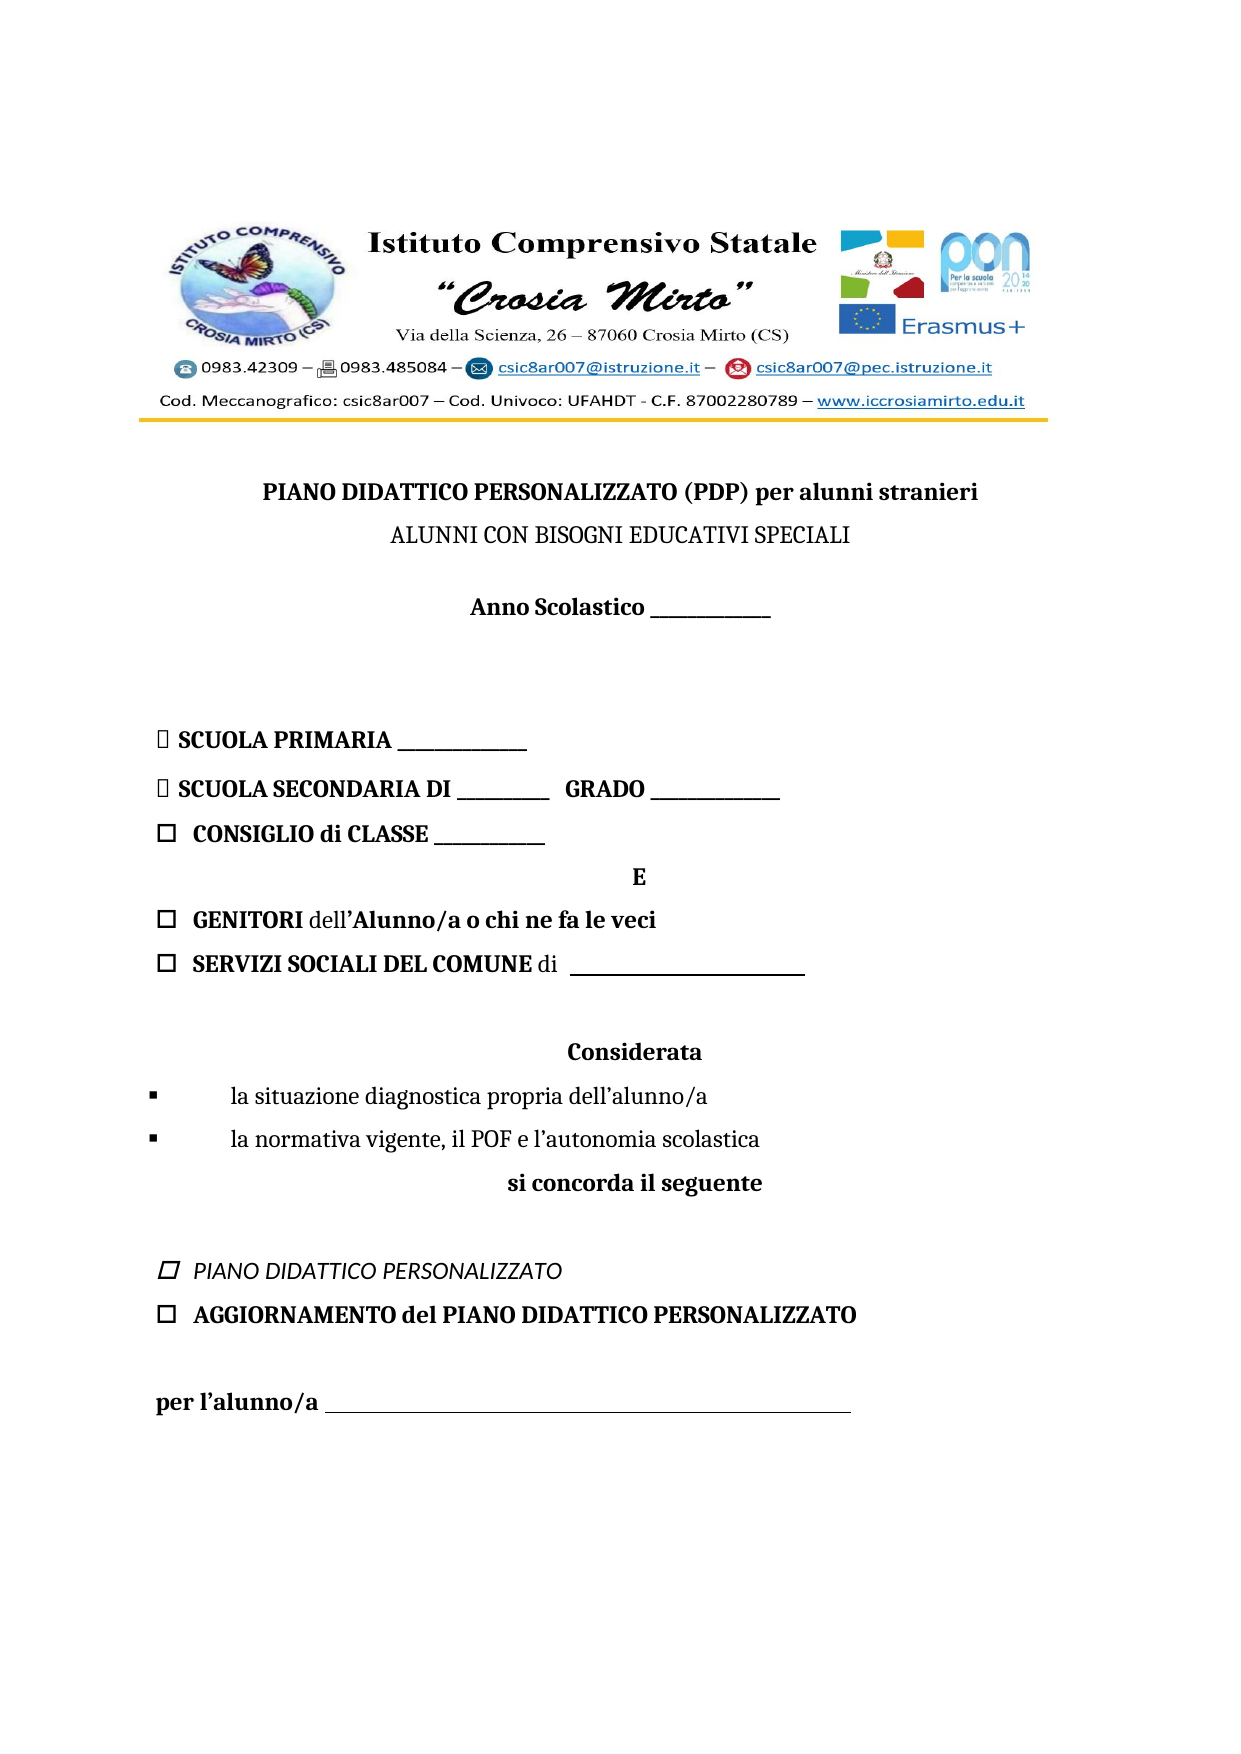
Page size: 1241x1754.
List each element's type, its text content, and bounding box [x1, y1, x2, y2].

text PIANO DIDATTICO PERSONALIZZATO (PDP) per alunni stranieri [251, 478, 989, 506]
subtitle Anno Scolastico _____________ [251, 593, 989, 621]
text  SCUOLA SECONDARIA DI __________ GRADO ______________ [155, 771, 1146, 805]
subtitle CONSIGLIO di CLASSE ____________ [155, 819, 1146, 848]
picture [131, 221, 1057, 425]
text ALUNNI CON BISOGNI EDUCATIVI SPECIALI [251, 521, 989, 549]
subtitle GENITORI dell’Alunno/a o chi ne fa le veci [155, 906, 1146, 935]
list la situazione diagnostica propria dell’alunno/a [147, 1082, 1146, 1110]
subtitle  SCUOLA PRIMARIA ______________ [155, 722, 1146, 756]
list la normativa vigente, il POF e l’autonomia scolastica [147, 1125, 1146, 1154]
list PIANO DIDATTICO PERSONALIZZATO [155, 1255, 1146, 1286]
subtitle AGGIORNAMENTO del PIANO DIDATTICO PERSONALIZZATO per l’alunno/a [155, 1301, 880, 1416]
list SERVIZI SOCIALI DEL COMUNE di [155, 949, 1146, 979]
text E [132, 863, 1146, 892]
subtitle si concorda il seguente [251, 1168, 1018, 1197]
subtitle Considerata [251, 1038, 1018, 1067]
